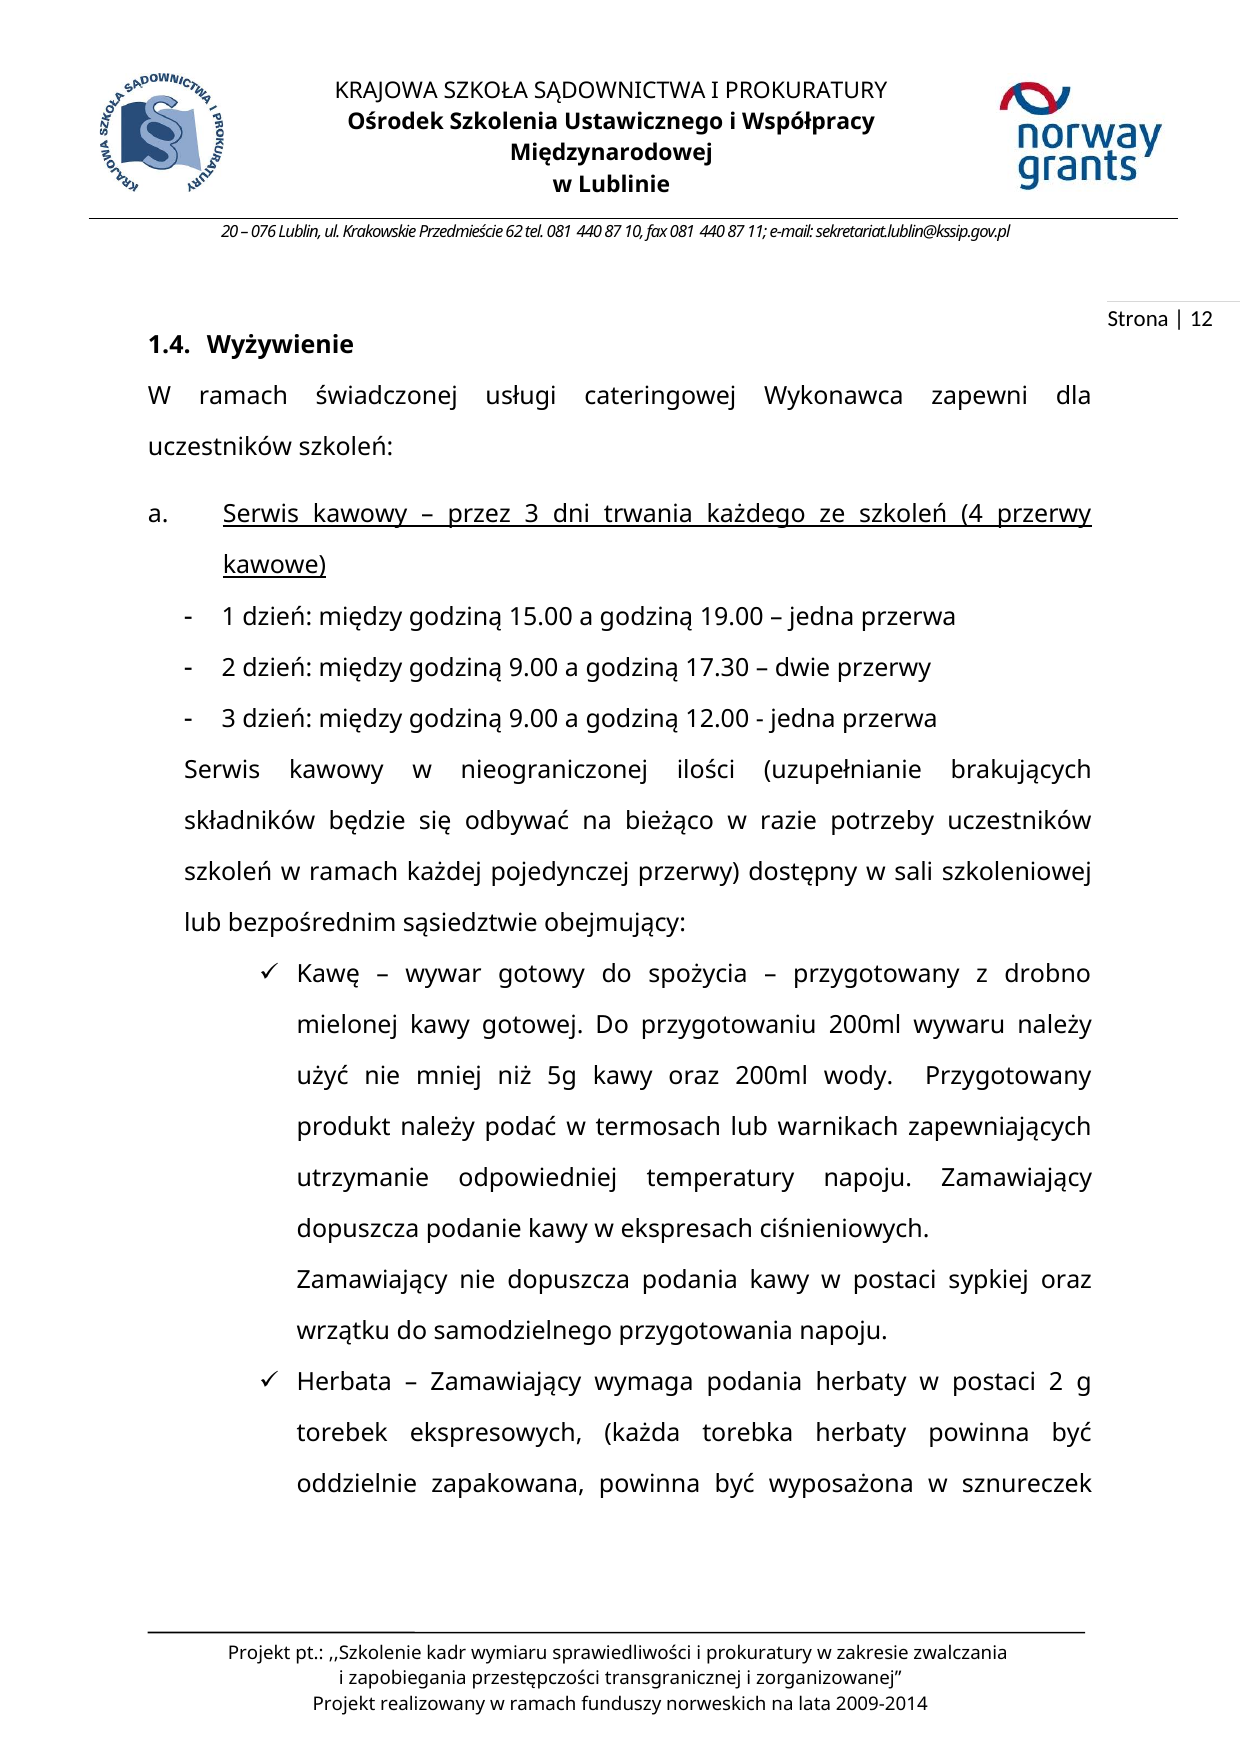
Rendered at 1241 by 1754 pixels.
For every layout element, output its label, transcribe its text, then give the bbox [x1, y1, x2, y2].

list 3 dzień: między godziną 9.00 a godziną 12.00 - jedna przerwa [184, 700, 1093, 734]
picture [99, 73, 224, 192]
text W ramach świadczonej usługi cateringowej Wykonawca zapewni dla uczestników szkoleń: [148, 377, 1093, 462]
text Serwis kawowy w nieograniczonej ilości (uzupełnianie brakujących składników będzie się odbywać na bieżąco w razie potrzeby uczestników szkoleń w ramach każdej pojedynczej przerwy) dostępny w sali szkoleniowej lub bezpośrednim sąsiedztwie obejmujący: [184, 751, 1093, 938]
list Wyżywienie [148, 326, 1093, 360]
list 1 dzień: między godziną 15.00 a godziną 19.00 – jedna przerwa [184, 598, 1093, 632]
list Serwis kawowy – przez 3 dni trwania każdego ze szkoleń (4 przerwy kawowe) [148, 496, 1093, 581]
list Kawę – wywar gotowy do spożycia – przygotowany z drobno mielonej kawy gotowej. Do przygotowaniu 200ml wywaru należy użyć nie mniej niż 5g kawy oraz 200ml wody. Przygotowany produkt należy podać w termosach lub warnikach zapewniających utrzymanie odpowiedniej temperatury napoju. Zamawiający dopuszcza podanie kawy w ekspresach ciśnieniowych. [259, 955, 1093, 1245]
picture [995, 73, 1167, 192]
list 2 dzień: między godziną 9.00 a godziną 17.30 – dwie przerwy [184, 649, 1093, 683]
text Zamawiający nie dopuszcza podania kawy w postaci sypkiej oraz wrzątku do samodzielnego przygotowania napoju. [296, 1262, 1093, 1347]
